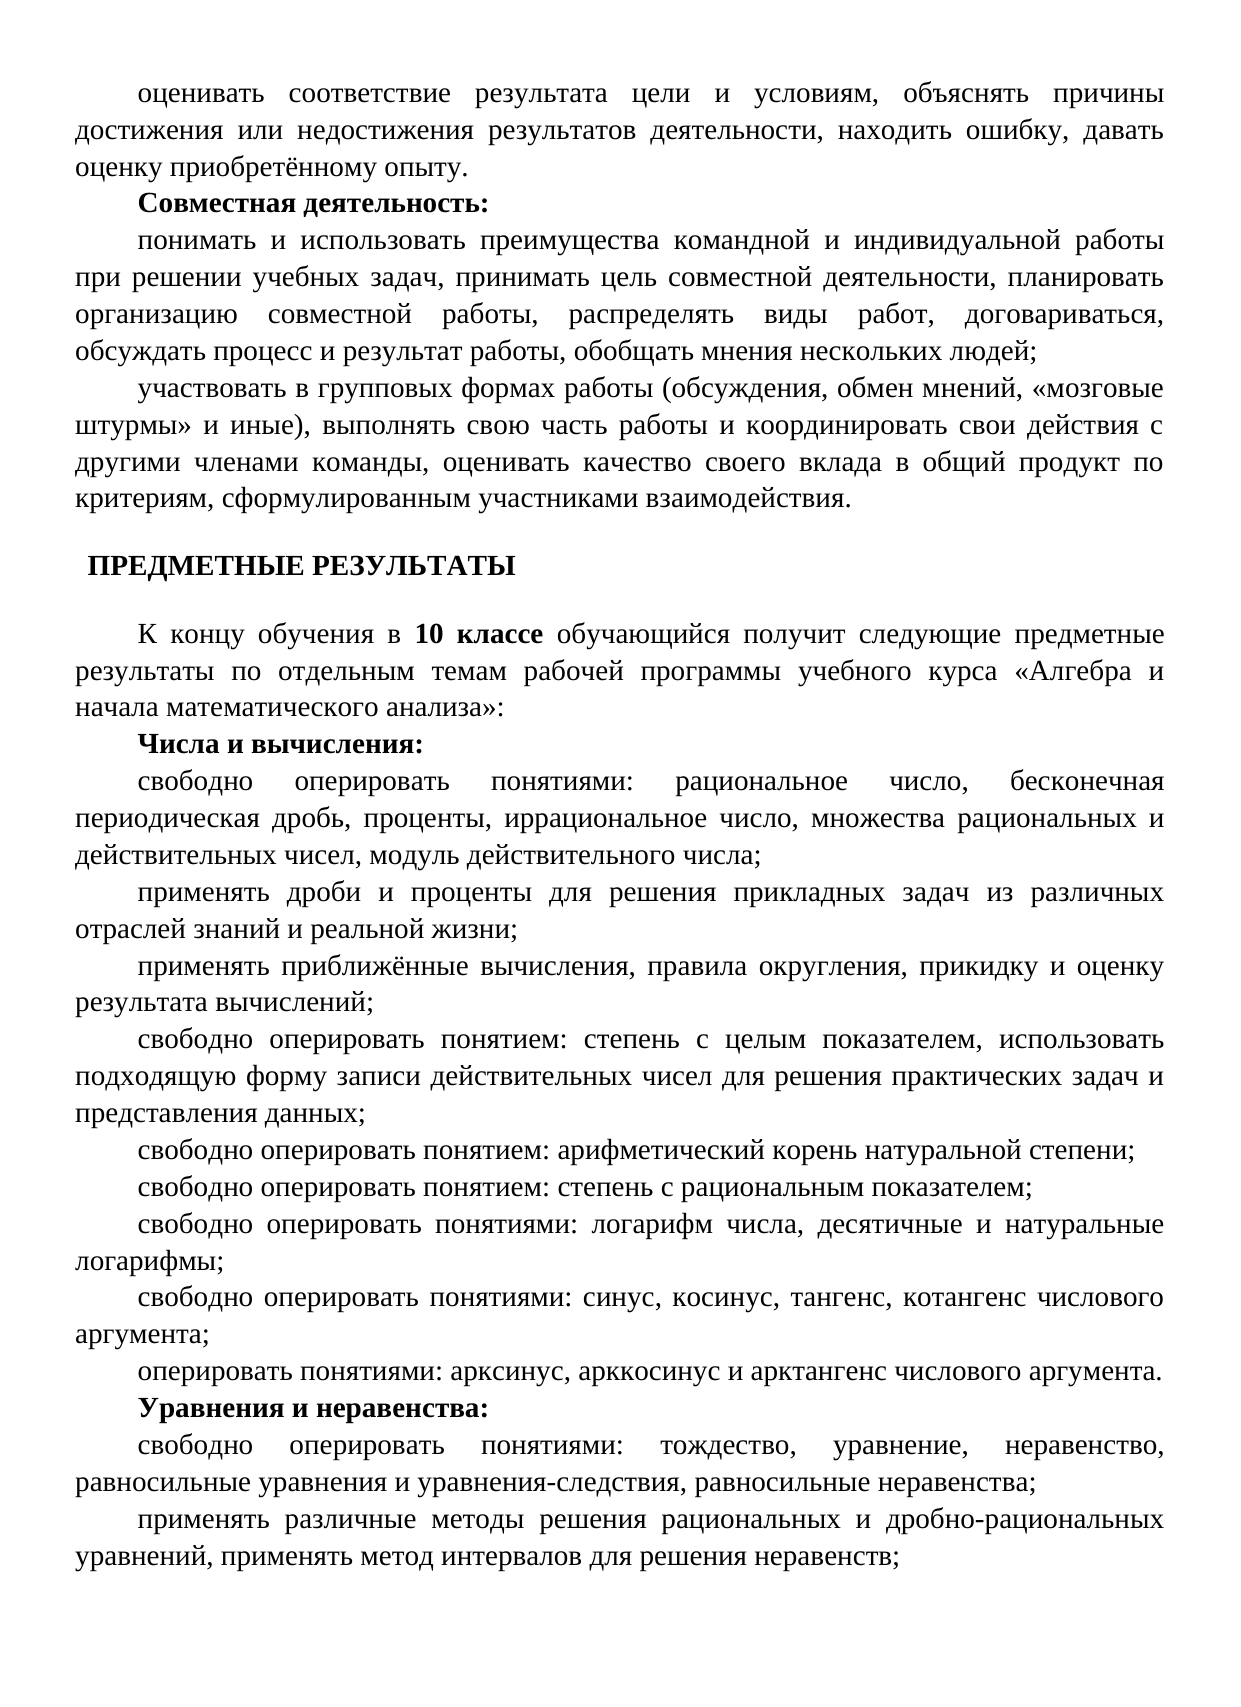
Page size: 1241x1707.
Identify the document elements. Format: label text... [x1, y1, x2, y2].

text Числа и вычисления: [75, 726, 1165, 760]
text К концу обучения в 10 классе обучающийся получит следующие предметные результаты по отдельным темам рабочей программы учебного курса «Алгебра и начала математического анализа»: [75, 616, 1165, 723]
text понимать и использовать преимущества командной и индивидуальной работы при решении учебных задач, принимать цель совместной деятельности, планировать организацию совместной работы, распределять виды работ, договариваться, обсуждать процесс и результат работы, обобщать мнения нескольких людей; [75, 222, 1165, 367]
text оперировать понятиями: арксинус, арккосинус и арктангенс числового аргумента. [75, 1353, 1165, 1387]
text оценивать соответствие результата цели и условиям, объяснять причины достижения или недостижения результатов деятельности, находить ошибку, давать оценку приобретённому опыту. [75, 75, 1165, 182]
text применять дроби и проценты для решения прикладных задач из различных отраслей знаний и реальной жизни; [75, 874, 1165, 944]
text свободно оперировать понятием: степень с рациональным показателем; [75, 1169, 1165, 1202]
text Уравнения и неравенства: [75, 1390, 1165, 1424]
text свободно оперировать понятиями: рациональное число, бесконечная периодическая дробь, проценты, иррациональное число, множества рациональных и действительных чисел, модуль действительного числа; [75, 763, 1165, 871]
text свободно оперировать понятием: арифметический корень натуральной степени; [75, 1132, 1165, 1166]
text участвовать в групповых формах работы (обсуждения, обмен мнений, «мозговые штурмы» и иные), выполнять свою часть работы и координировать свои действия с другими членами команды, оценивать качество своего вклада в общий продукт по критериям, сформулированным участниками взаимодействия. [75, 370, 1165, 514]
text применять различные методы решения рациональных и дробно-рациональных уравнений, применять метод интервалов для решения неравенств; [75, 1501, 1165, 1571]
text свободно оперировать понятиями: логарифм числа, десятичные и натуральные логарифмы; [75, 1206, 1165, 1276]
text свободно оперировать понятиями: тождество, уравнение, неравенство, равносильные уравнения и уравнения-следствия, равносильные неравенства; [75, 1427, 1165, 1497]
text Совместная деятельность: [75, 186, 1165, 219]
text свободно оперировать понятиями: синус, косинус, тангенс, котангенс числового аргумента; [75, 1279, 1165, 1350]
text ПРЕДМЕТНЫЕ РЕЗУЛЬТАТЫ [87, 548, 1165, 582]
text свободно оперировать понятием: степень с целым показателем, использовать подходящую форму записи действительных чисел для решения практических задач и представления данных; [75, 1021, 1165, 1129]
text применять приближённые вычисления, правила округления, прикидку и оценку результата вычислений; [75, 948, 1165, 1018]
